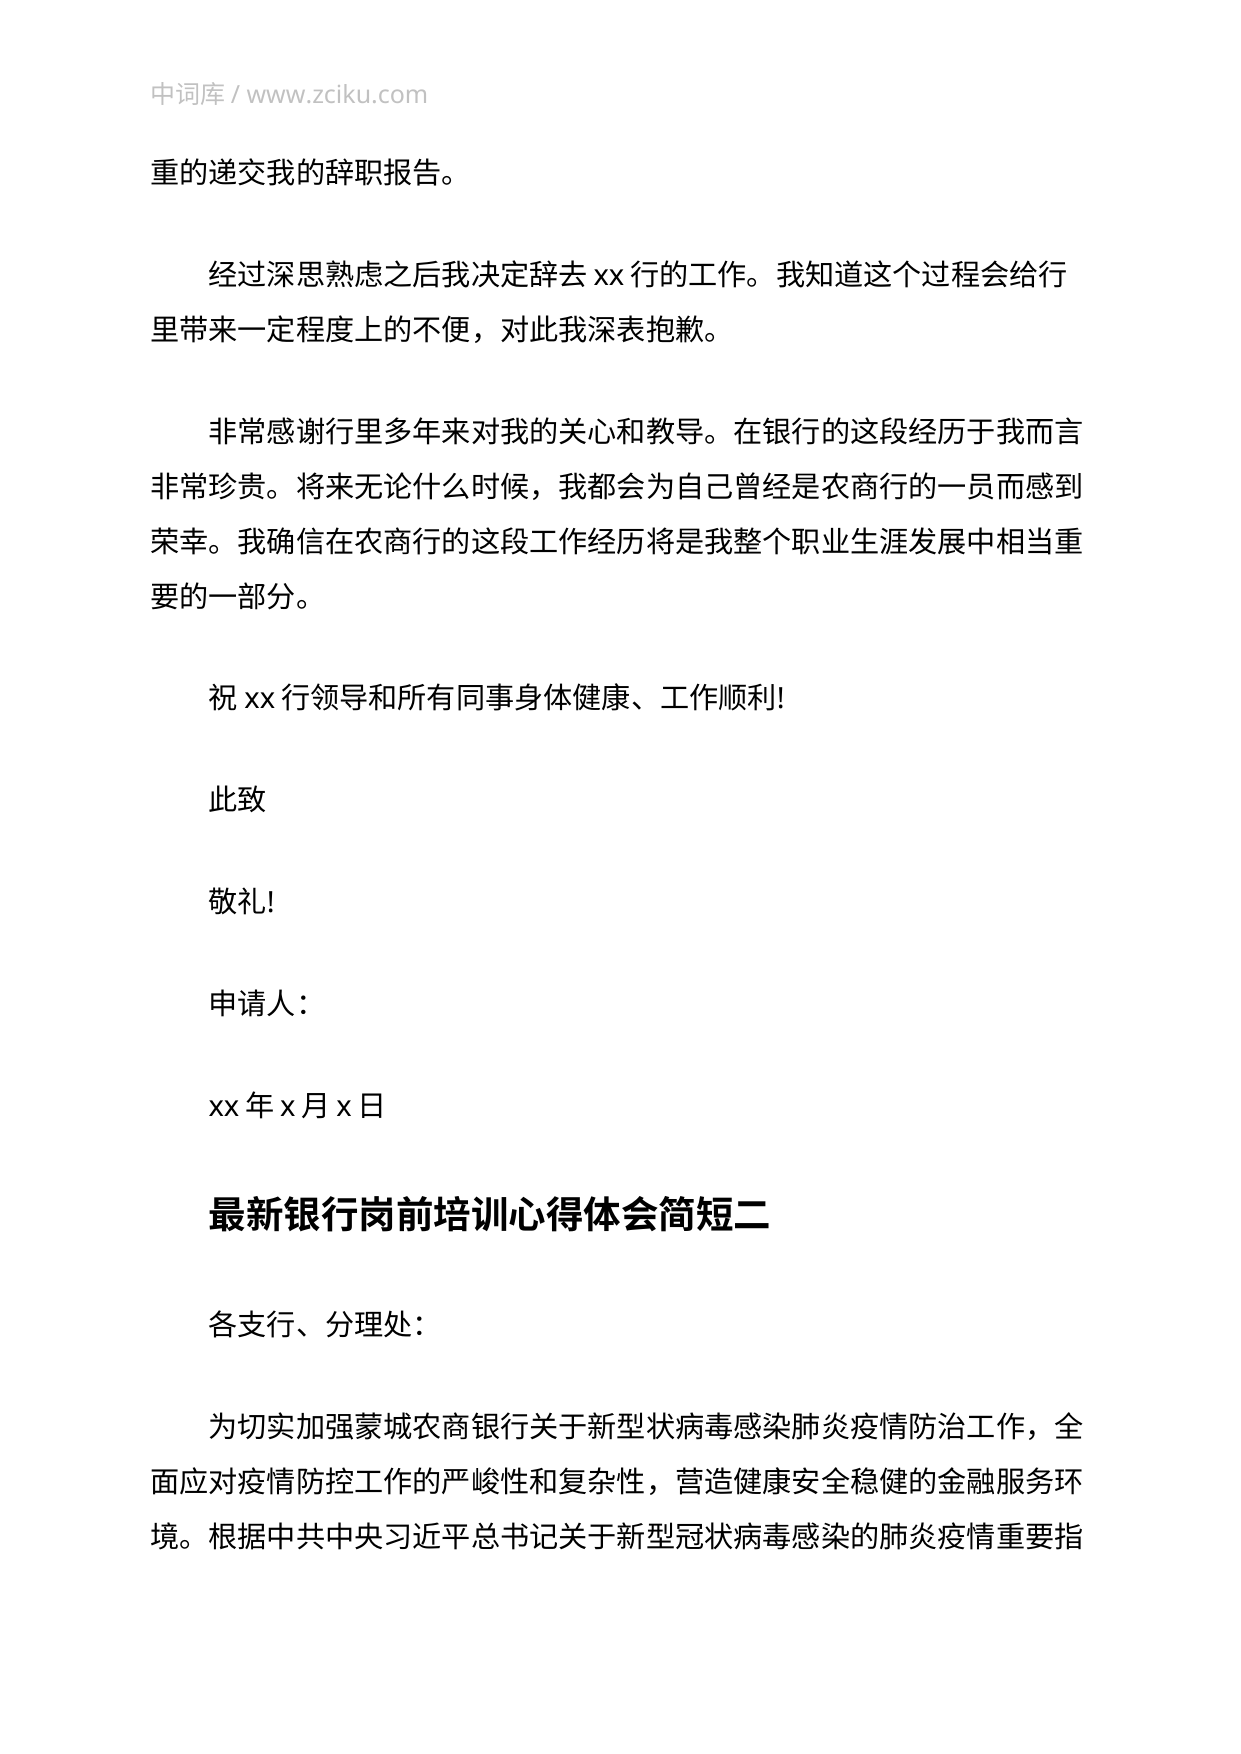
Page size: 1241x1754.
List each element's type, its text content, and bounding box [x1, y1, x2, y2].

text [150, 1404, 1090, 1556]
text 申请人： [150, 981, 1090, 1023]
text 非常感谢行里多年来对我的关心和教导。在银行的这段经历于我而言非常珍贵。将来无论什么时候，我都会为自己曾经是农商行的一员而感到荣幸。我确信在农商行的这段工作经历将是我整个职业生涯发展中相当重要的一部分。 [150, 408, 1090, 616]
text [150, 150, 1090, 192]
text xx年x月x日 [150, 1082, 1090, 1125]
text 各支行、分理处： [150, 1302, 1090, 1344]
text 祝 xx行领导和所有同事身体健康、工作顺利! [150, 675, 1090, 717]
text 此致 [150, 777, 1090, 819]
text 最新银行岗前培训心得体会简短二 [150, 1184, 1090, 1239]
text 经过深思熟虑之后我决定辞去xx行的工作。我知道这个过程会给行里带来一定程度上的不便，对此我深表抱歉。 [150, 252, 1090, 349]
text 敬礼! [150, 879, 1090, 921]
